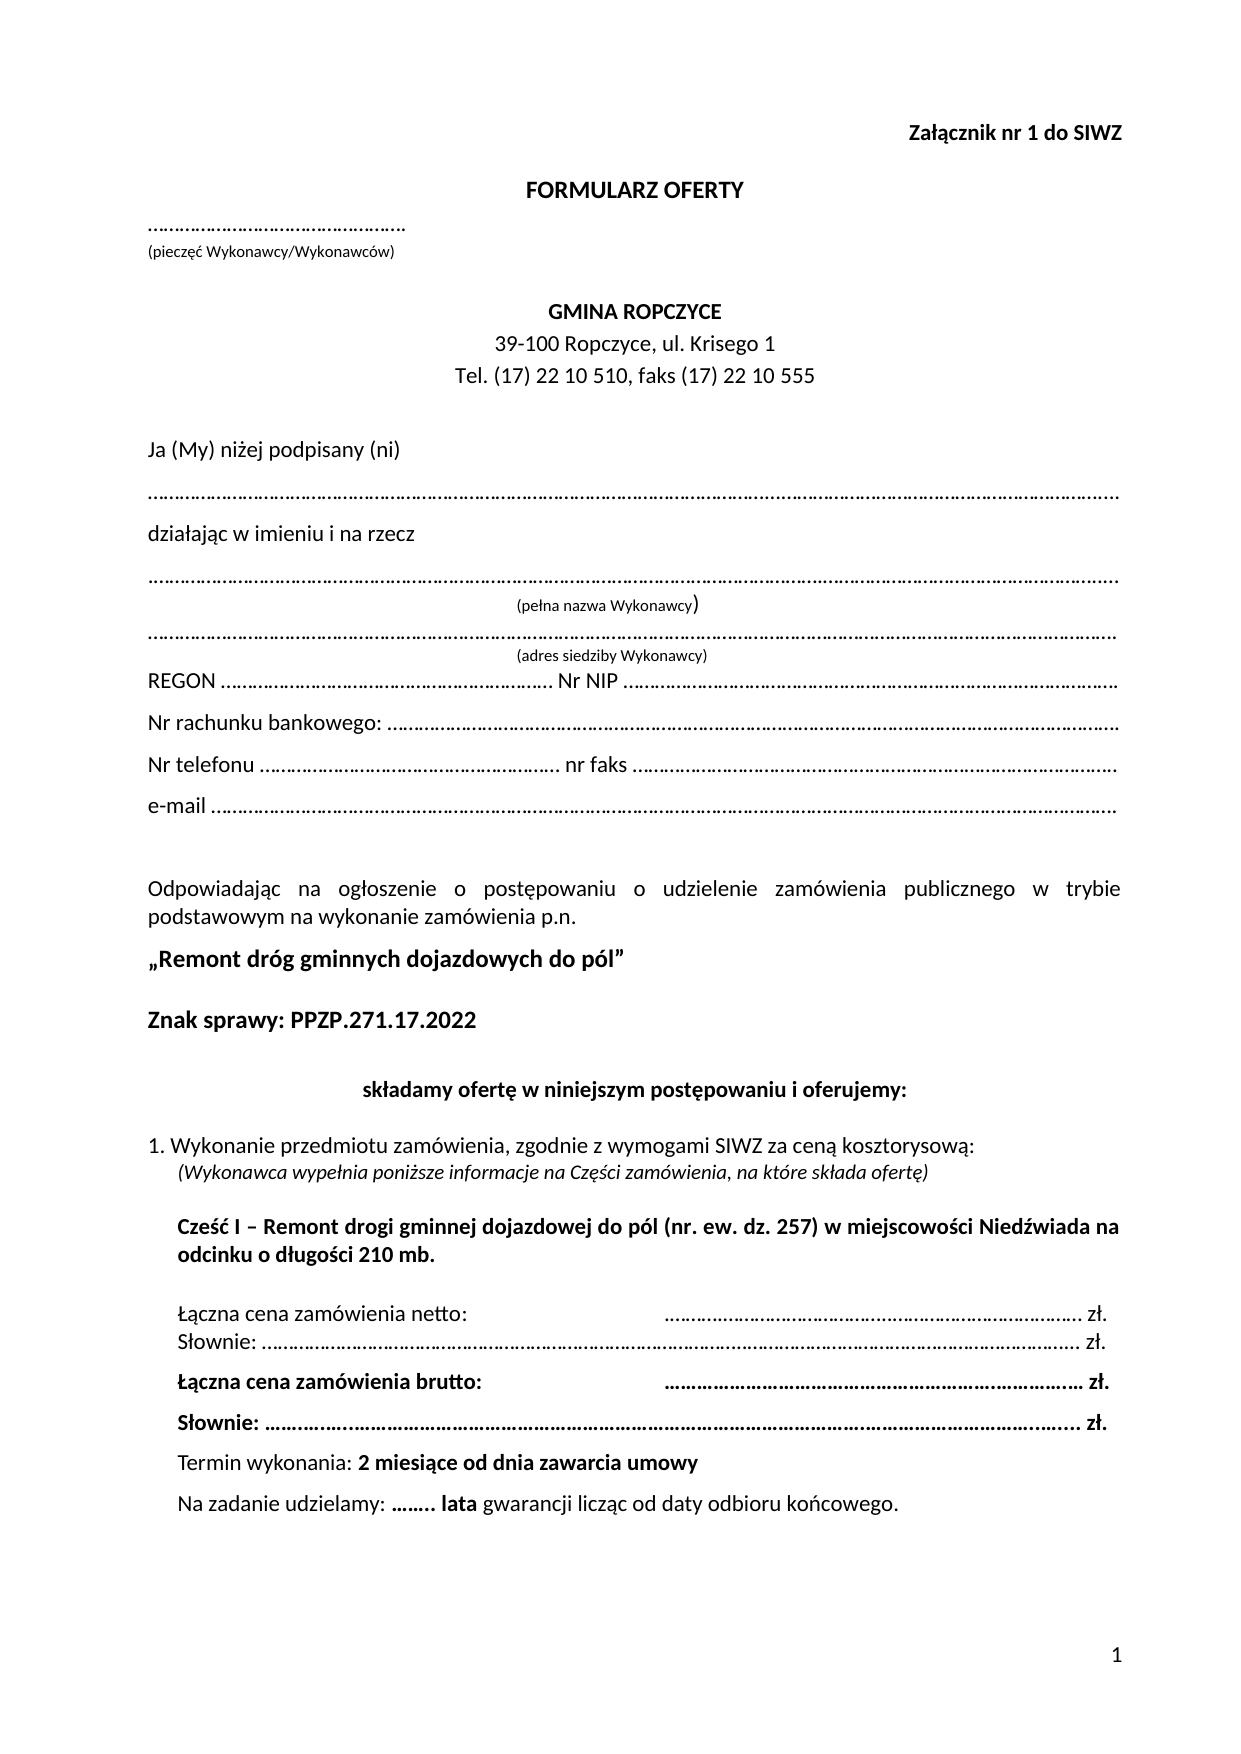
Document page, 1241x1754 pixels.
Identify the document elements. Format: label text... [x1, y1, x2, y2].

text …………………………………………. [148, 209, 1122, 237]
text Nr rachunku bankowego: …………………………………………………………………………………………………………………………. [148, 708, 1122, 736]
text „Remont dróg gminnych dojazdowych do pól” [148, 943, 1122, 973]
text Na zadanie udzielamy: …….. lata gwarancji licząc od daty odbioru końcowego. [177, 1489, 1122, 1517]
text Łączna cena zamówienia netto: .……….…………………………..……………………………… zł. [177, 1299, 1122, 1327]
text Termin wykonania: 2 miesiące od dnia zawarcia umowy [177, 1448, 1122, 1476]
text Słownie: …….….…..………………………………………………………………………………….…………………………..….... zł. [177, 1408, 1122, 1436]
text działając w imieniu i na rzecz [148, 519, 1122, 547]
text 39-100 Ropczyce, ul. Krisego 1 [148, 329, 1122, 357]
text (pełna nazwa Wykonawcy) [148, 589, 1122, 617]
text .……………………………………………………………………………………………………………….……………………………………………..… [148, 561, 1122, 589]
text e-mail ………………………………………………………………………………………………………………………………………………………. [148, 792, 1122, 820]
text Znak sprawy: PPZP.271.17.2022 [148, 1004, 1122, 1034]
text (pieczęć Wykonawcy/Wykonawców) [148, 241, 1122, 262]
text Nr telefonu ………………………………………………… nr faks ……………………………………………………………………………….. [148, 750, 1122, 778]
text Tel. (17) 22 10 510, faks (17) 22 10 555 [148, 361, 1122, 389]
text (Wykonawca wypełnia poniższe informacje na Części zamówienia, na które składa ofertę) [177, 1159, 1122, 1184]
text składamy ofertę w niniejszym postępowaniu i oferujemy: [148, 1075, 1122, 1103]
text Słownie: ………………………………………………………………………………..……………………………………………………... zł. [177, 1327, 1122, 1355]
text Cześć I – Remont drogi gminnej dojazdowej do pól (nr. ew. dz. 257) w miejscowości Niedźwiada na odcinku o długości 210 mb. [177, 1212, 1122, 1268]
text FORMULARZ OFERTY [148, 174, 1122, 205]
text 1. Wykonanie przedmiotu zamówienia, zgodnie z wymogami SIWZ za ceną kosztorysową: [148, 1131, 1122, 1159]
text (adres siedziby Wykonawcy) [148, 645, 1122, 666]
text ………………………………………………………………………………………………………...…………………………………………………….... [148, 477, 1122, 505]
text GMINA ROPCZYCE [148, 297, 1122, 325]
text Ja (My) niżej podpisany (ni) [148, 435, 1122, 463]
text Odpowiadając na ogłoszenie o postępowaniu o udzielenie zamówienia publicznego w trybie podstawowym na wykonanie zamówienia p.n. [148, 874, 1122, 930]
text REGON ……………………………………………………… Nr NIP …………………………………………………………………………………. [148, 666, 1122, 694]
text Załącznik nr 1 do SIWZ [148, 118, 1122, 146]
text …………………………………………………………………………………………………………………………………………………………………. [148, 617, 1122, 645]
text Łączna cena zamówienia brutto: …………………………………………………….………….… zł. [177, 1367, 1122, 1395]
